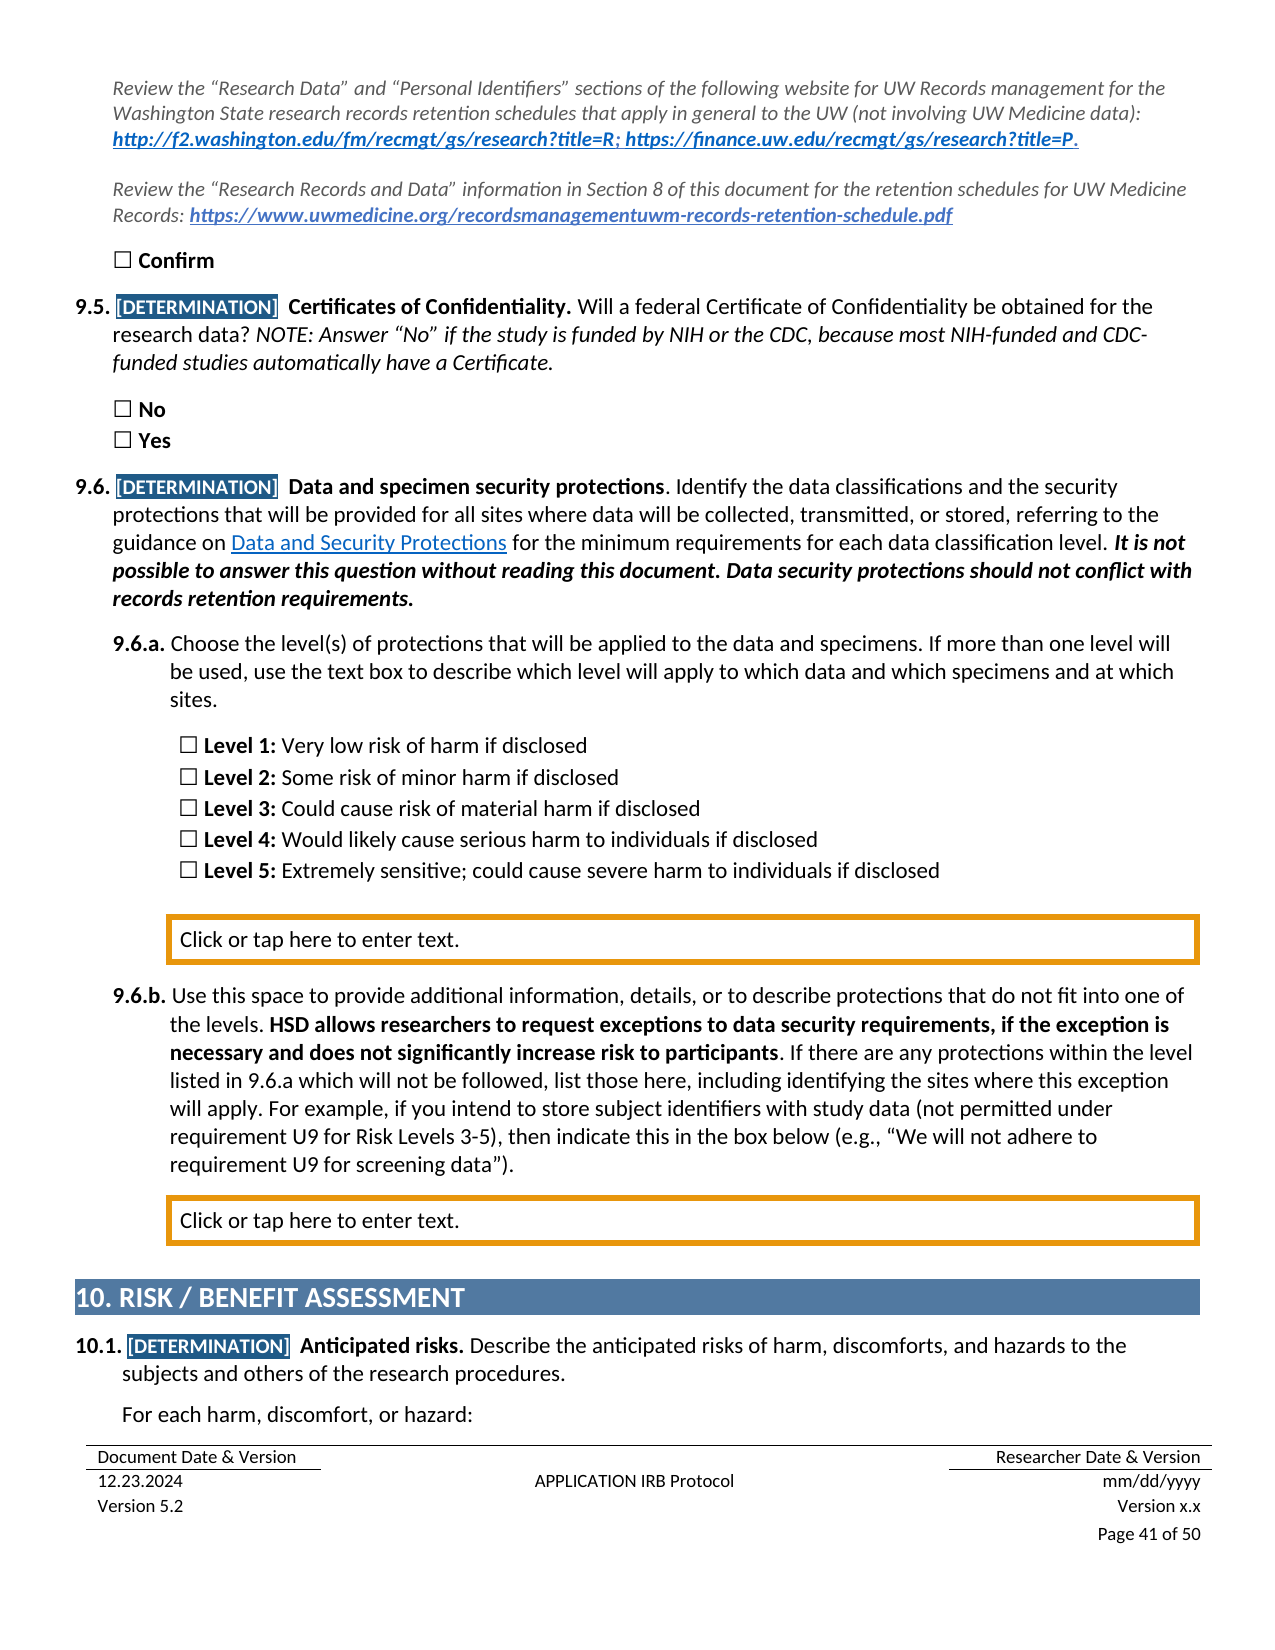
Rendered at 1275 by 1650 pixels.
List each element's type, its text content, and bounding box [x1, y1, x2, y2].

text Level 5: Extremely sensitive; could cause severe harm to individuals if disclosed [178, 854, 1200, 886]
text Review the “Research Data” and “Personal Identifiers” sections of the following website for UW Records management for the Washington State research records retention schedules that apply in general to the UW (not involving UW Medicine data): http://f2.washington.edu/fm/recmgt/gs/research?title=R; https://finance.uw.edu/recmgt/gs/research?title=P. [112, 75, 1200, 151]
text 9.6.a. Choose the level(s) of protections that will be applied to the data and specimens. If more than one level will be used, use the text box to describe which level will apply to which data and which specimens and at which sites. [112, 629, 1200, 713]
text Review the “Research Records and Data” information in Section 8 of this document for the retention schedules for UW Medicine Records: https://www.uwmedicine.org/recordsmanagementuwm-records-retention-schedule.pdf [112, 177, 1200, 227]
text Level 2: Some risk of minor harm if disclosed [178, 761, 1200, 792]
text 9.6.b. Use this space to provide additional information, details, or to describe protections that do not fit into one of the levels. HSD allows researchers to request exceptions to data security requirements, if the exception is necessary and does not significantly increase risk to participants. If there are any protections within the level listed in 9.6.a which will not be followed, list those here, including identifying the sites where this exception will apply. For example, if you intend to store subject identifiers with study data (not permitted under requirement U9 for Risk Levels 3-5), then indicate this in the box below (e.g., “We will not adhere to requirement U9 for screening data”). [112, 982, 1200, 1178]
text Level 3: Could cause risk of material harm if disclosed [178, 792, 1200, 823]
text 9.5. [DETERMINATION] Certificates of Confidentiality. Will a federal Certificate of Confidentiality be obtained for the research data? NOTE: Answer “No” if the study is funded by NIH or the CDC, because most NIH-funded and CDC-funded studies automatically have a Certificate. [75, 292, 1200, 376]
text For each harm, discomfort, or hazard: [122, 1400, 1200, 1428]
text 10. RISK / BENEFIT ASSESSMENT [75, 1279, 1200, 1315]
text Yes [112, 424, 1200, 455]
text Confirm [112, 244, 1200, 275]
text Level 1: Very low risk of harm if disclosed [178, 729, 1200, 761]
text Level 4: Would likely cause serious harm to individuals if disclosed [178, 823, 1200, 854]
text 9.6. [DETERMINATION] Data and specimen security protections. Identify the data classifications and the security protections that will be provided for all sites where data will be collected, transmitted, or stored, referring to the guidance on Data and Security Protections for the minimum requirements for each data classification level. It is not possible to answer this question without reading this document. Data security protections should not conflict with records retention requirements. [75, 472, 1200, 612]
text 10.1. [DETERMINATION] Anticipated risks. Describe the anticipated risks of harm, discomforts, and hazards to the subjects and others of the research procedures. [75, 1331, 1200, 1387]
text No [112, 393, 1200, 424]
